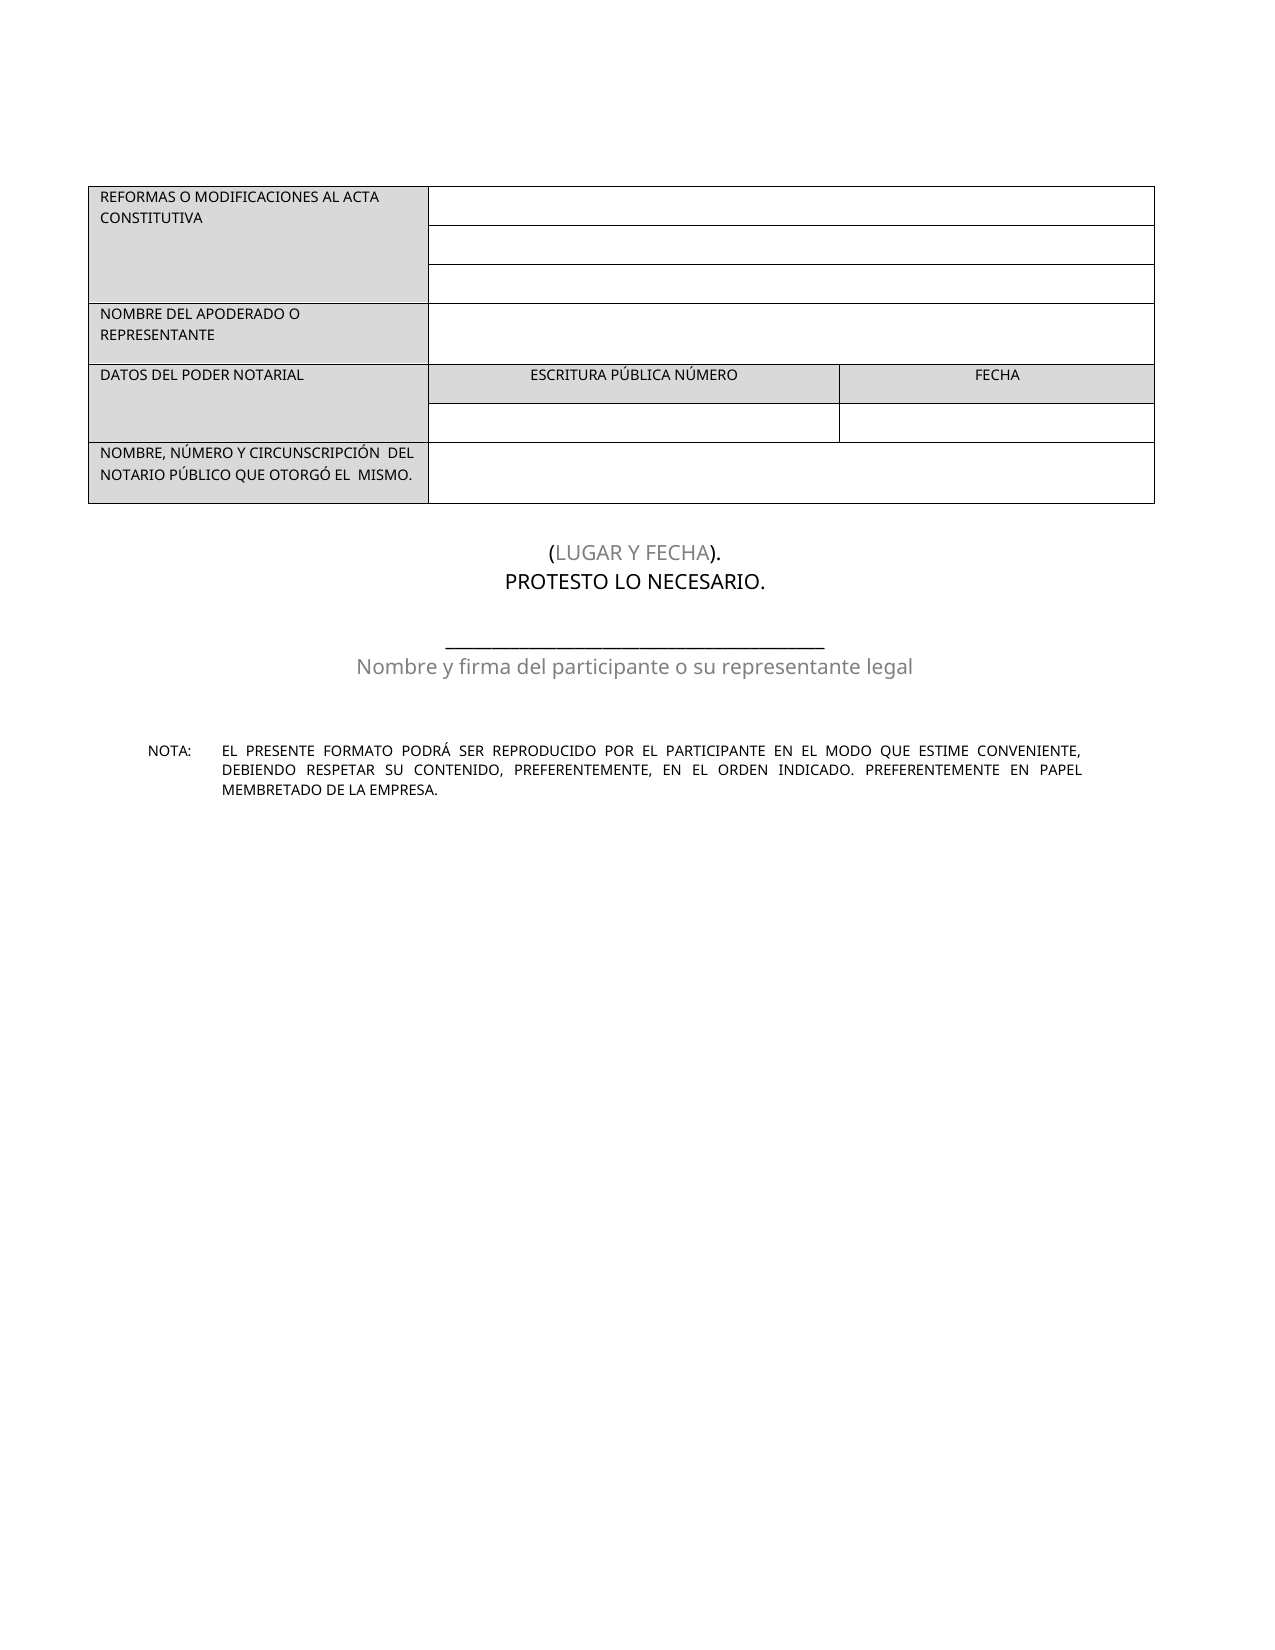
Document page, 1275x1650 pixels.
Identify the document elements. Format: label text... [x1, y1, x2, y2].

table_cell [429, 304, 1154, 363]
text (LUGAR Y FECHA). [148, 538, 1122, 567]
text NOTA: EL PRESENTE FORMATO PODRÁ SER REPRODUCIDO POR EL PARTICIPANTE EN EL MODO QUE ESTIME CONVENIENTE, DEBIENDO RESPETAR SU CONTENIDO, PREFERENTEMENTE, EN EL ORDEN INDICADO. PREFERENTEMENTE EN PAPEL MEMBRETADO DE LA EMPRESA. [148, 740, 1082, 800]
table_cell [429, 265, 1154, 302]
table_cell [840, 404, 1154, 442]
table_cell ESCRITURA PÚBLICA NÚMERO [429, 365, 839, 403]
table_cell REFORMAS O MODIFICACIONES AL ACTA CONSTITUTIVA [89, 187, 428, 302]
table_cell [429, 187, 1154, 225]
text PROTESTO LO NECESARIO. [148, 567, 1122, 595]
table_cell NOMBRE DEL APODERADO O REPRESENTANTE [89, 304, 428, 363]
text _________________________________________ [148, 624, 1122, 652]
table_cell [429, 226, 1154, 263]
table_cell [429, 443, 1154, 503]
table_cell DATOS DEL PODER NOTARIAL [89, 365, 428, 442]
table_cell FECHA [840, 365, 1154, 403]
table_cell [429, 404, 839, 442]
table_cell NOMBRE, NÚMERO Y CIRCUNSCRIPCIÓN DEL NOTARIO PÚBLICO QUE OTORGÓ EL MISMO. [89, 443, 428, 503]
text Nombre y firma del participante o su representante legal [148, 652, 1122, 681]
